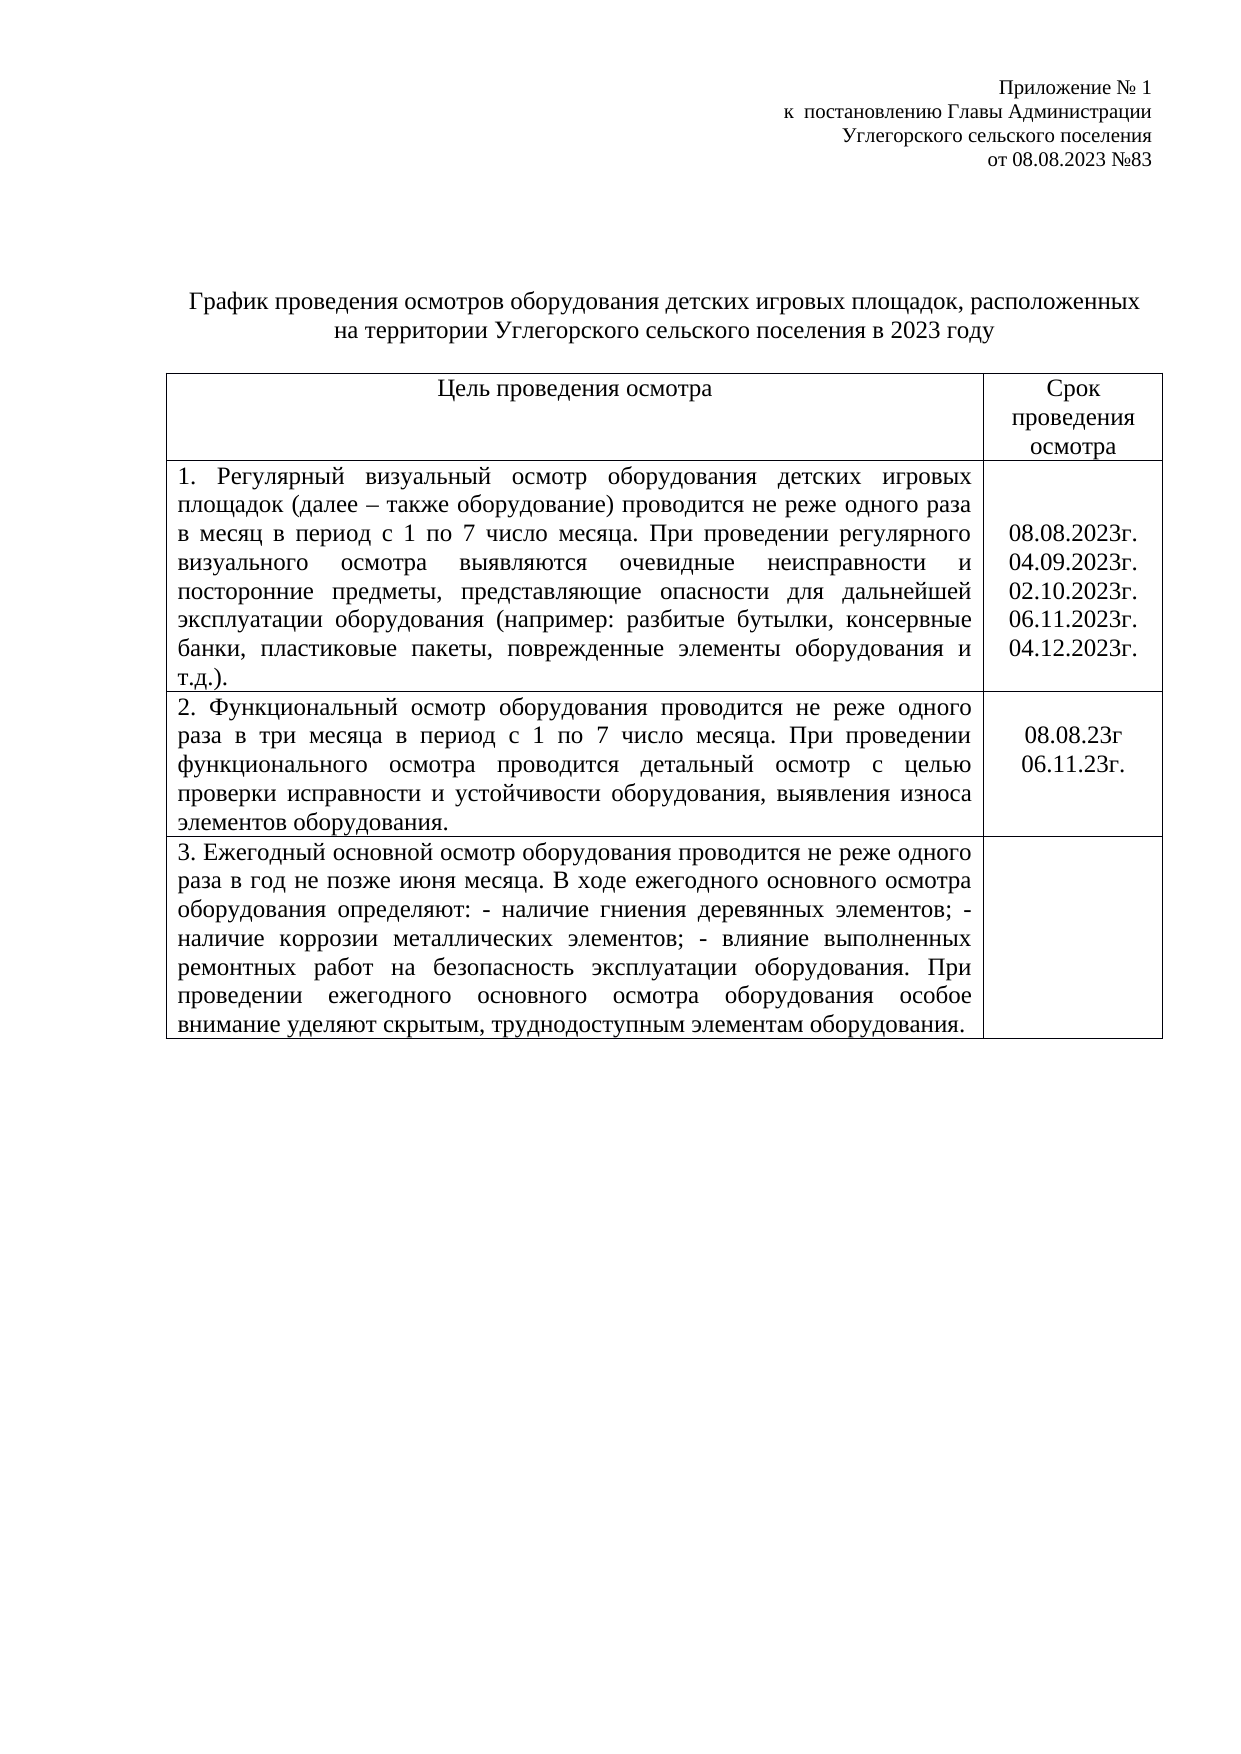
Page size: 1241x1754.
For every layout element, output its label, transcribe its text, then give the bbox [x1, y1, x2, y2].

text к постановлению Главы Администрации [177, 99, 1152, 123]
table_cell [984, 837, 1162, 1038]
table_cell 08.08.23г 06.11.23г. [984, 692, 1162, 836]
text График проведения осмотров оборудования детских игровых площадок, расположенных на территории Углегорского сельского поселения в 2023 году [177, 286, 1152, 344]
table_header Срок проведения осмотра [984, 374, 1162, 460]
table_cell 1. Регулярный визуальный осмотр оборудования детских игровых площадок (далее – также оборудование) проводится не реже одного раза в месяц в период с 1 по 7 число месяца. При проведении регулярного визуального осмотра выявляются очевидные неисправности и посторонние предметы, представляющие опасности для дальнейшей эксплуатации оборудования (например: разбитые бутылки, консервные банки, пластиковые пакеты, поврежденные элементы оборудования и т.д.). [167, 461, 983, 691]
text Приложение № 1 [177, 75, 1152, 99]
table_header Цель проведения осмотра [167, 374, 983, 460]
table_cell 2. Функциональный осмотр оборудования проводится не реже одного раза в три месяца в период с 1 по 7 число месяца. При проведении функционального осмотра проводится детальный осмотр с целью проверки исправности и устойчивости оборудования, выявления износа элементов оборудования. [167, 692, 983, 836]
text Углегорского сельского поселения [177, 123, 1152, 147]
table_cell 08.08.2023г. 04.09.2023г. 02.10.2023г. 06.11.2023г. 04.12.2023г. [984, 461, 1162, 691]
text от 08.08.2023 №83 [177, 147, 1152, 171]
table_cell 3. Ежегодный основной осмотр оборудования проводится не реже одного раза в год не позже июня месяца. В ходе ежегодного основного осмотра оборудования определяют: - наличие гниения деревянных элементов; - наличие коррозии металлических элементов; - влияние выполненных ремонтных работ на безопасность эксплуатации оборудования. При проведении ежегодного основного осмотра оборудования особое внимание уделяют скрытым, труднодоступным элементам оборудования. [167, 837, 983, 1038]
